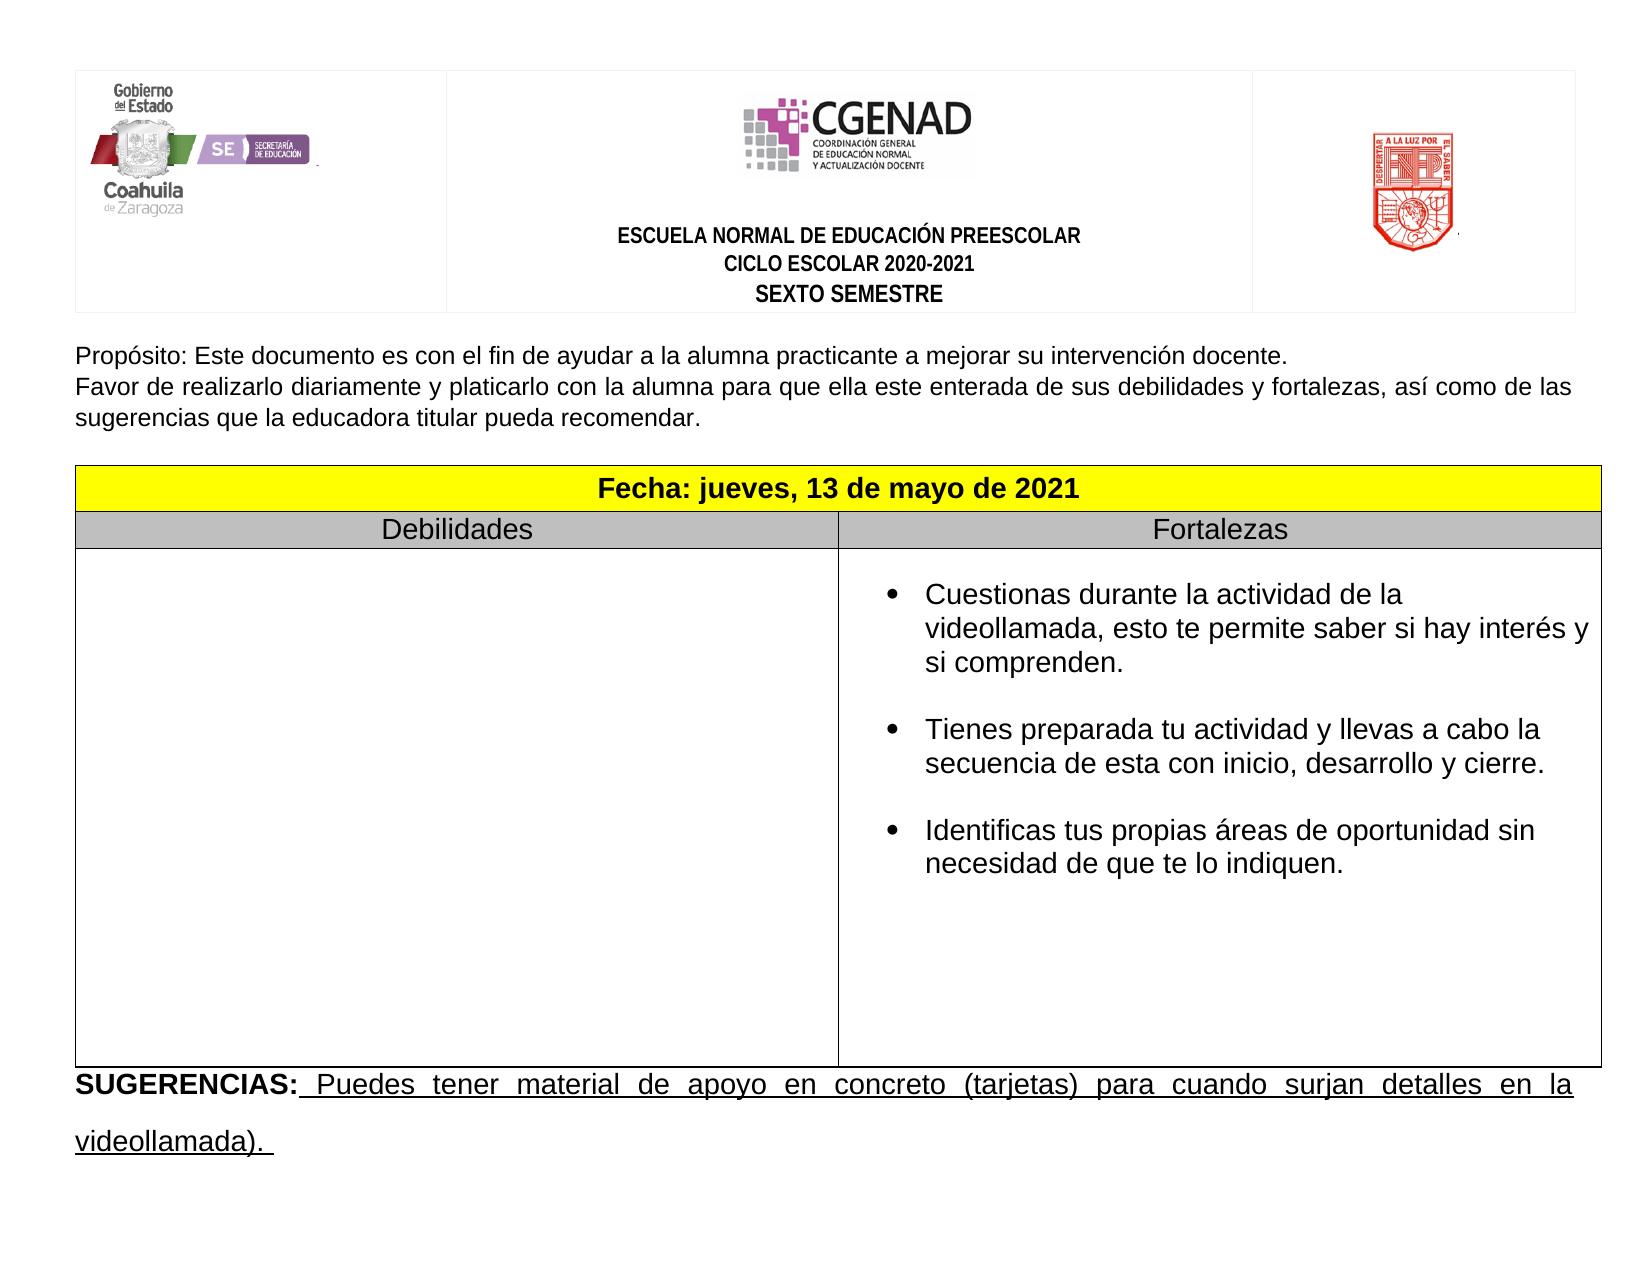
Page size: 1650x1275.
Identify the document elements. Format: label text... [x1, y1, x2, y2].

picture [1368, 125, 1459, 258]
picture [82, 77, 319, 227]
text Propósito: Este documento es con el fin de ayudar a la alumna practicante a mejorar su intervención docente. [75, 341, 1575, 369]
table_cell Debilidades [76, 512, 838, 548]
text SUGERENCIAS: Puedes tener material de apoyo en concreto (tarjetas) para cuando surjan detalles en la videollamada). [75, 1068, 1575, 1158]
table_cell Fortalezas [839, 512, 1601, 548]
text Favor de realizarlo diariamente y platicarlo con la alumna para que ella este enterada de sus debilidades y fortalezas, así como de las sugerencias que la educadora titular pueda recomendar. [75, 372, 1575, 432]
table_header Fecha: jueves, 13 de mayo de 2021 [76, 466, 1601, 511]
picture [737, 91, 977, 180]
table_cell Cuestionas durante la actividad de la videollamada, esto te permite saber si hay interés y si comprenden. Tienes preparada tu actividad y llevas a cabo la secuencia de esta con inicio, desarrollo y cierre. Identificas tus propias áreas de oportunidad sin necesidad de que te lo indiquen. [839, 549, 1601, 1066]
table_cell [76, 549, 838, 1066]
